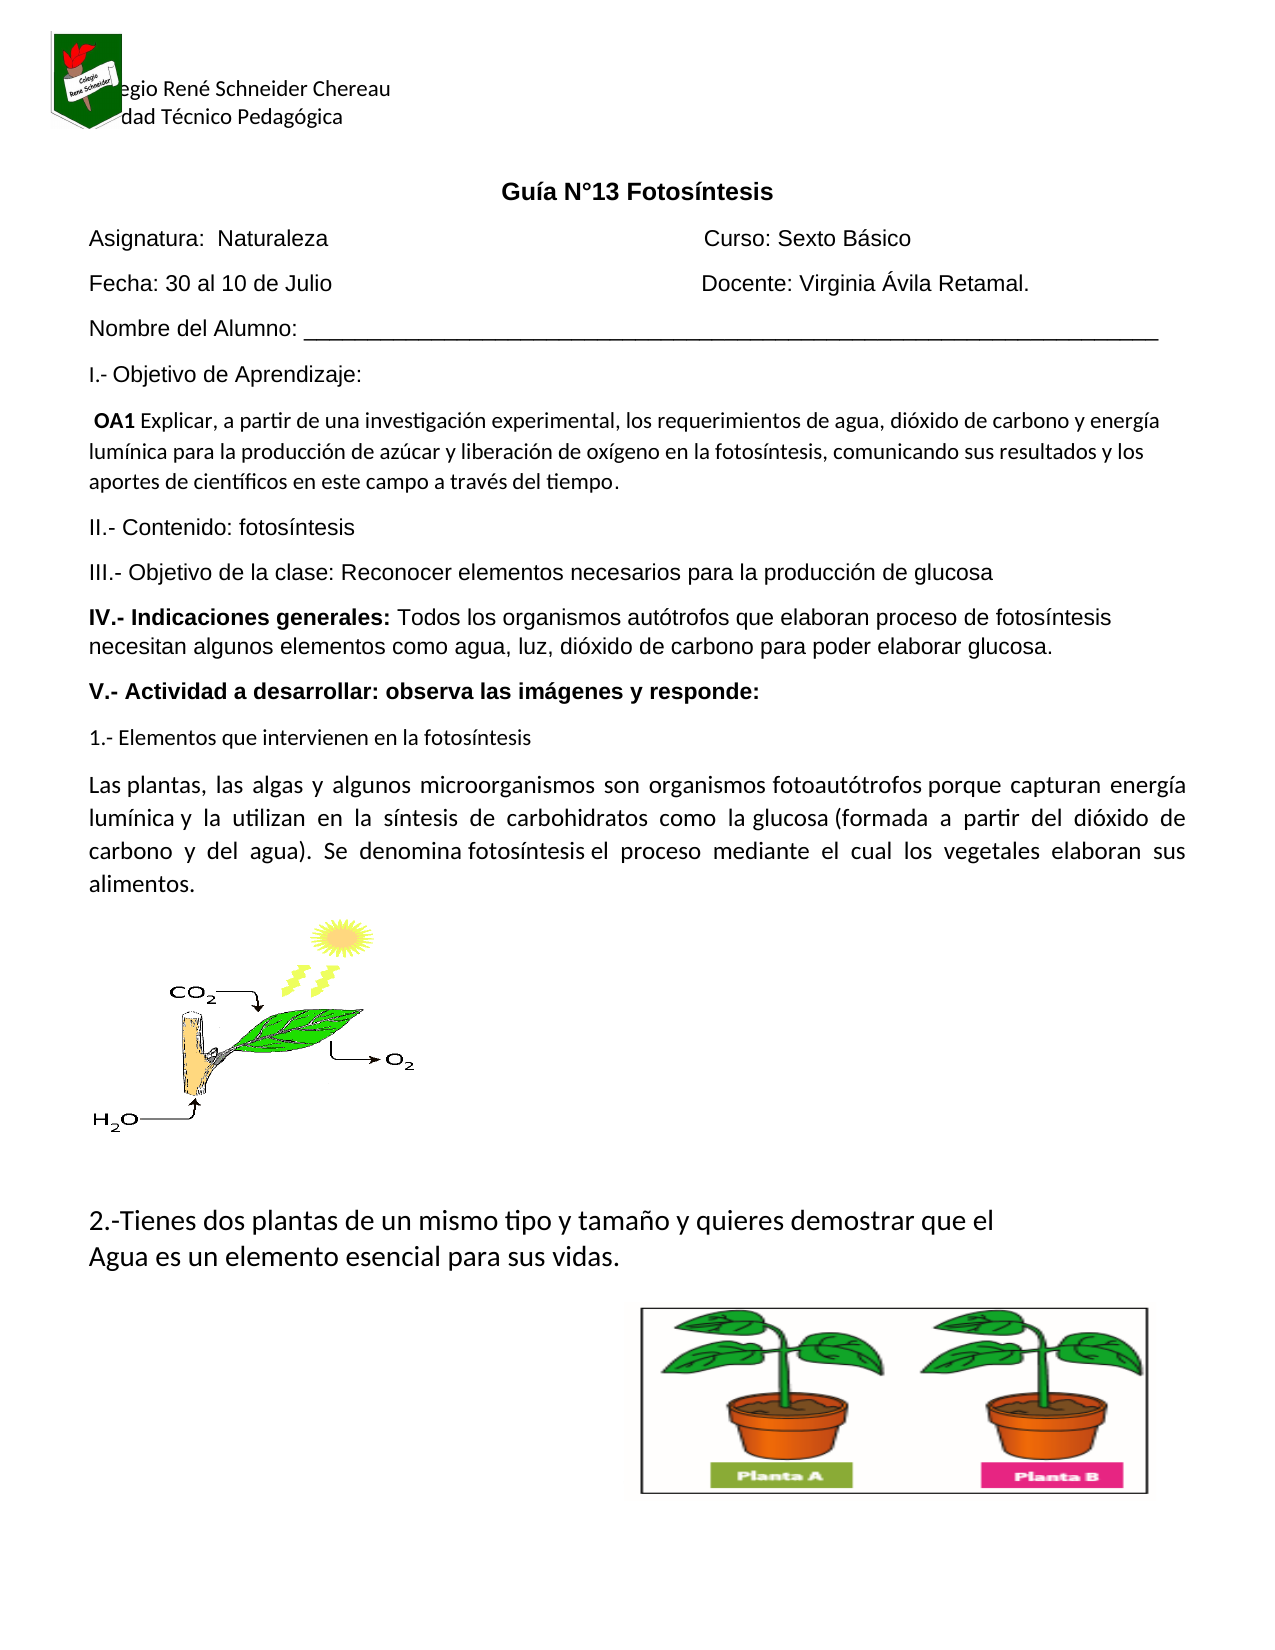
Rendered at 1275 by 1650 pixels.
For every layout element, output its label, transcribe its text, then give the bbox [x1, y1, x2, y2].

picture [50, 31, 123, 129]
text IV.- Indicaciones generales: Todos los organismos autótrofos que elaboran proceso de fotosíntesis necesitan algunos elementos como agua, luz, dióxido de carbono para poder elaborar glucosa. [89, 604, 1186, 659]
text Nombre del Alumno: ___________________________________________________________________ [89, 315, 1186, 341]
text V.- Actividad a desarrollar: observa las imágenes y responde: [89, 678, 1186, 704]
picture [88, 918, 422, 1137]
text I.- Objetivo de Aprendizaje: [89, 360, 1186, 388]
text Fecha: 30 al 10 de Julio Docente: Virginia Ávila Retamal. [89, 269, 1186, 296]
text Asignatura: Naturaleza Curso: Sexto Básico [89, 224, 1186, 251]
text Las plantas, las algas y algunos microorganismos son organismos fotoautótrofos porque capturan energía lumínica y la utilizan en la síntesis de carbohidratos como la glucosa (formada a partir del dióxido de carbono y del agua). Se denomina fotosíntesis el proceso mediante el cual los vegetales elaboran sus alimentos. [89, 770, 1186, 899]
text Guía N°13 Fotosíntesis [89, 177, 1186, 206]
text II.- Contenido: fotosíntesis [89, 514, 1186, 540]
text III.- Objetivo de la clase: Reconocer elementos necesarios para la producción de glucosa [89, 559, 1186, 585]
text 2.-Tienes dos plantas de un mismo tipo y tamaño y quieres demostrar que el [89, 1202, 1186, 1238]
text OA1 Explicar, a partir de una investigación experimental, los requerimientos de agua, dióxido de carbono y energía lumínica para la producción de azúcar y liberación de oxígeno en la fotosíntesis, comunicando sus resultados y los aportes de científicos en este campo a través del tiempo. [89, 407, 1186, 495]
text 1.- Elementos que intervienen en la fotosíntesis [89, 723, 1186, 751]
picture [621, 1302, 1155, 1499]
text Agua es un elemento esencial para sus vidas. [89, 1238, 1186, 1274]
